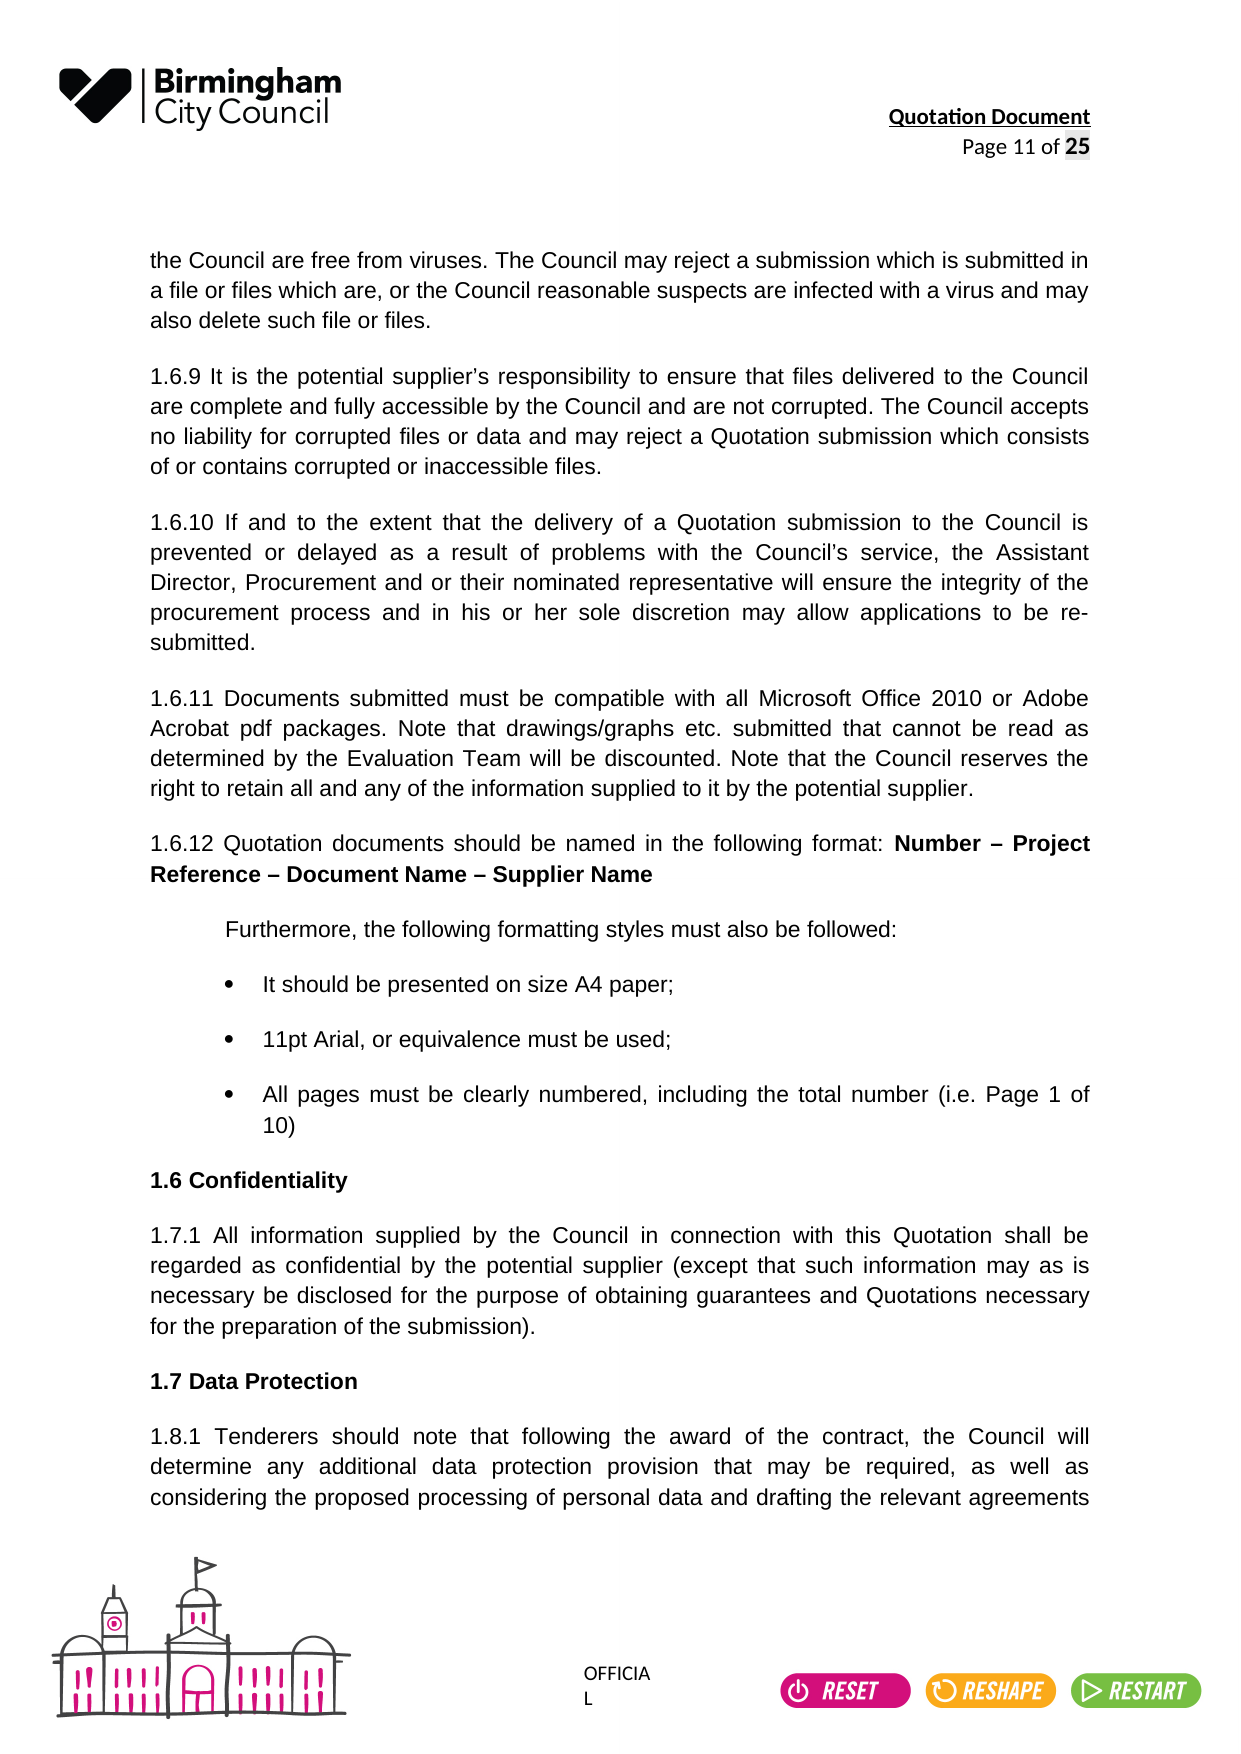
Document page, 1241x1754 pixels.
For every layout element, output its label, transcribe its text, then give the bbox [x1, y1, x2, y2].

text 1.6.9 It is the potential supplier’s responsibility to ensure that files delivered to the Council are complete and fully accessible by the Council and are not corrupted. The Council accepts no liability for corrupted files or data and may reject a Quotation submission which consists of or contains corrupted or inaccessible files. [150, 363, 1090, 479]
text 1.6.10 If and to the extent that the delivery of a Quotation submission to the Council is prevented or delayed as a result of problems with the Council’s service, the Assistant Director, Procurement and or their nominated representative will ensure the integrity of the procurement process and in his or her sole discretion may allow applications to be re-submitted. [150, 508, 1090, 656]
subtitle Confidentiality [150, 1167, 1090, 1193]
text Furthermore, the following formatting styles must also be followed: [150, 916, 1090, 942]
text 1.7.1 All information supplied by the Council in connection with this Quotation shall be regarded as confidential by the potential supplier (except that such information may as is necessary be disclosed for the purpose of obtaining guarantees and Quotations necessary for the preparation of the submission). [150, 1222, 1090, 1339]
picture [0, 2, 1239, 1754]
text 1.6.11 Documents submitted must be compatible with all Microsoft Office 2010 or Adobe Acrobat pdf packages. Note that drawings/graphs etc. submitted that cannot be read as determined by the Evaluation Team will be discounted. Note that the Council reserves the right to retain all and any of the information supplied to it by the potential supplier. [150, 684, 1090, 801]
list All pages must be clearly numbered, including the total number (i.e. Page 1 of 10) [225, 1081, 1090, 1138]
text 1.6.12 Quotation documents should be named in the following format: Number – Project Reference – Document Name – Supplier Name [150, 830, 1090, 887]
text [150, 247, 1090, 334]
list 11pt Arial, or equivalence must be used; [225, 1026, 1090, 1052]
list It should be presented on size A4 paper; [225, 971, 1090, 997]
subtitle Data Protection [150, 1368, 1090, 1394]
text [150, 1423, 1090, 1510]
